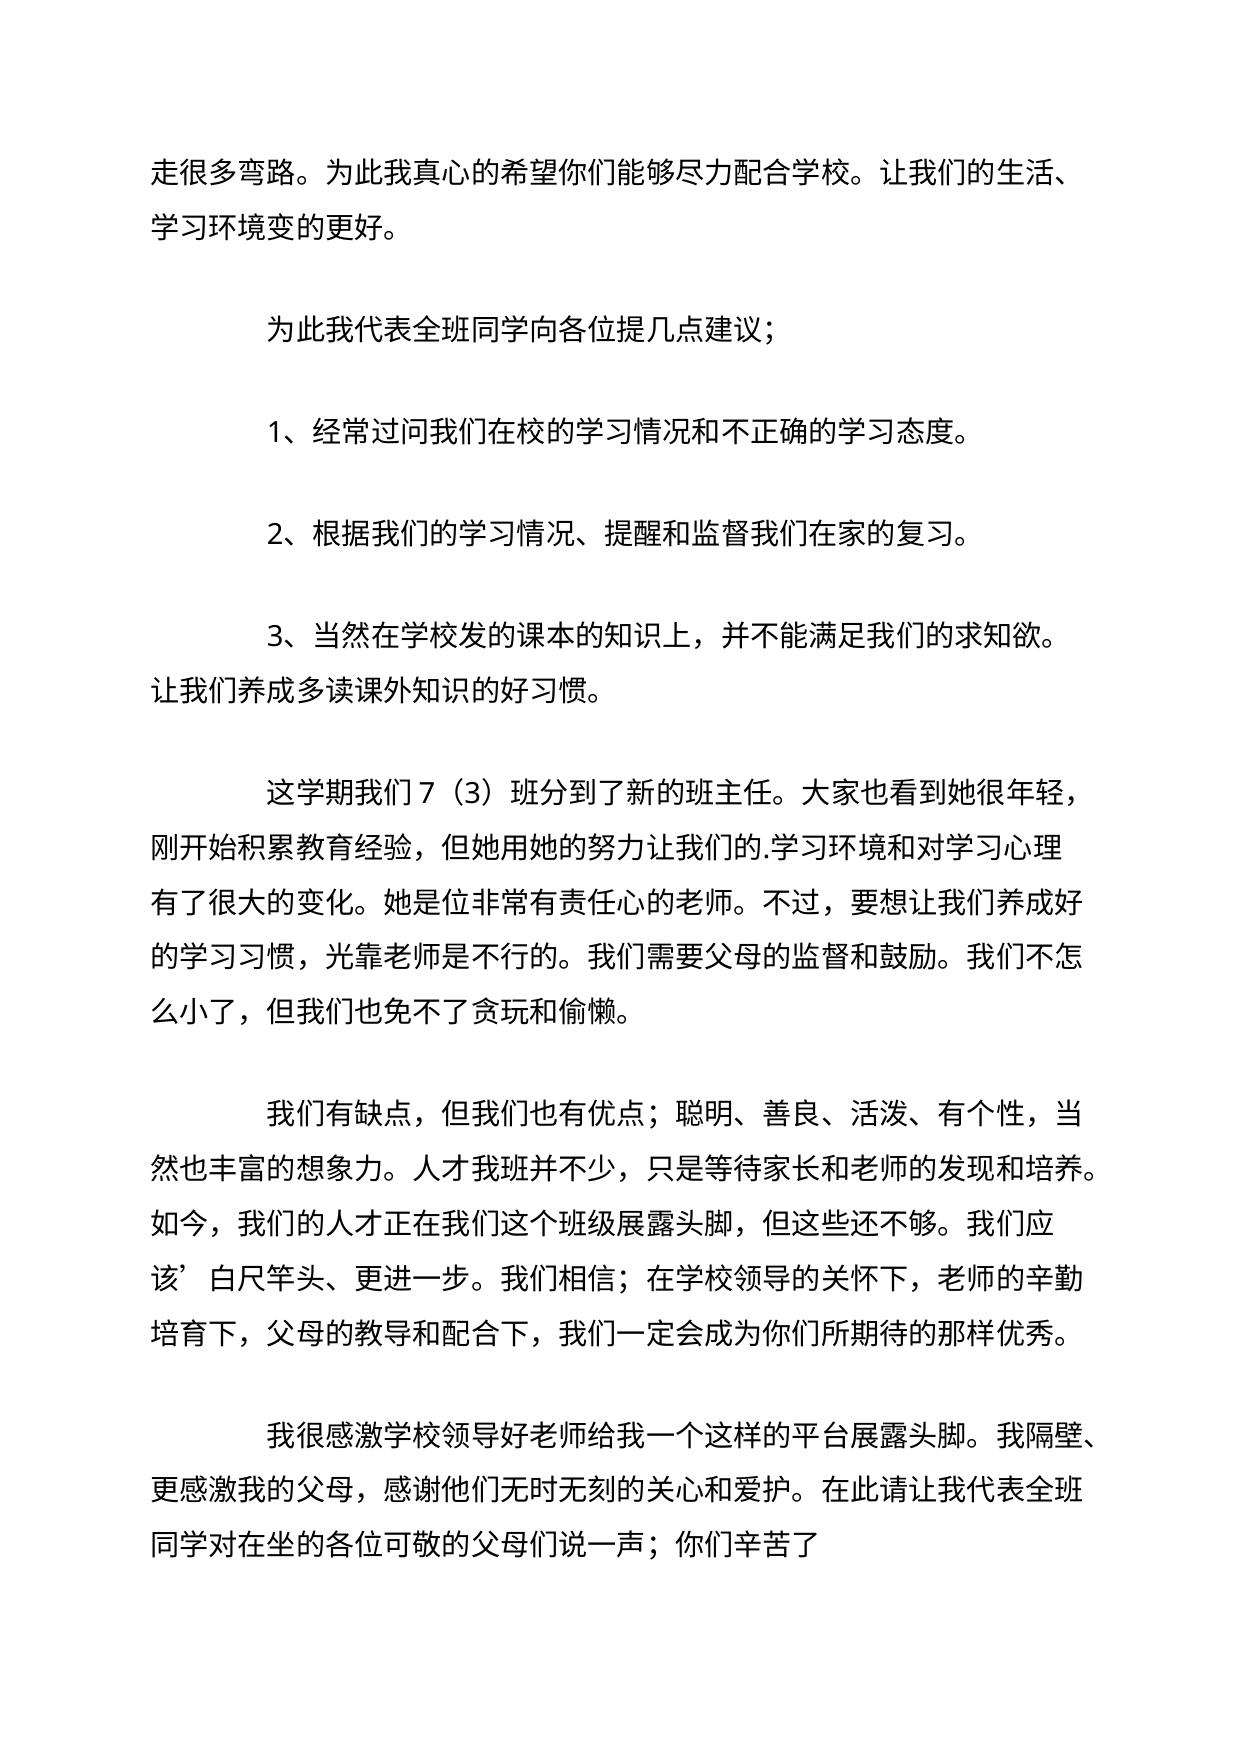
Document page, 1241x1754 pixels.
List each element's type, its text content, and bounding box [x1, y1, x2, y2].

text 这学期我们7（3）班分到了新的班主任。大家也看到她很年轻，刚开始积累教育经验，但她用她的努力让我们的.学习环境和对学习心理有了很大的变化。她是位非常有责任心的老师。不过，要想让我们养成好的学习习惯，光靠老师是不行的。我们需要父母的监督和鼓励。我们不怎么小了，但我们也免不了贪玩和偷懒。 [150, 769, 1090, 1031]
text 为此我代表全班同学向各位提几点建议； [150, 307, 1090, 349]
text 2、根据我们的学习情况、提醒和监督我们在家的复习。 [150, 510, 1090, 553]
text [150, 150, 1090, 247]
text 我很感激学校领导好老师给我一个这样的平台展露头脚。我隔壁、更感激我的父母，感谢他们无时无刻的关心和爱护。在此请让我代表全班同学对在坐的各位可敬的父母们说一声；你们辛苦了 [150, 1412, 1090, 1564]
text 1、经常过问我们在校的学习情况和不正确的学习态度。 [150, 408, 1090, 451]
text 3、当然在学校发的课本的知识上，并不能满足我们的求知欲。让我们养成多读课外知识的好习惯。 [150, 612, 1090, 710]
text 我们有缺点，但我们也有优点；聪明、善良、活泼、有个性，当然也丰富的想象力。人才我班并不少，只是等待家长和老师的发现和培养。如今，我们的人才正在我们这个班级展露头脚，但这些还不够。我们应该’白尺竿头、更进一步。我们相信；在学校领导的关怀下，老师的辛勤培育下，父母的教导和配合下，我们一定会成为你们所期待的那样优秀。 [150, 1091, 1090, 1353]
